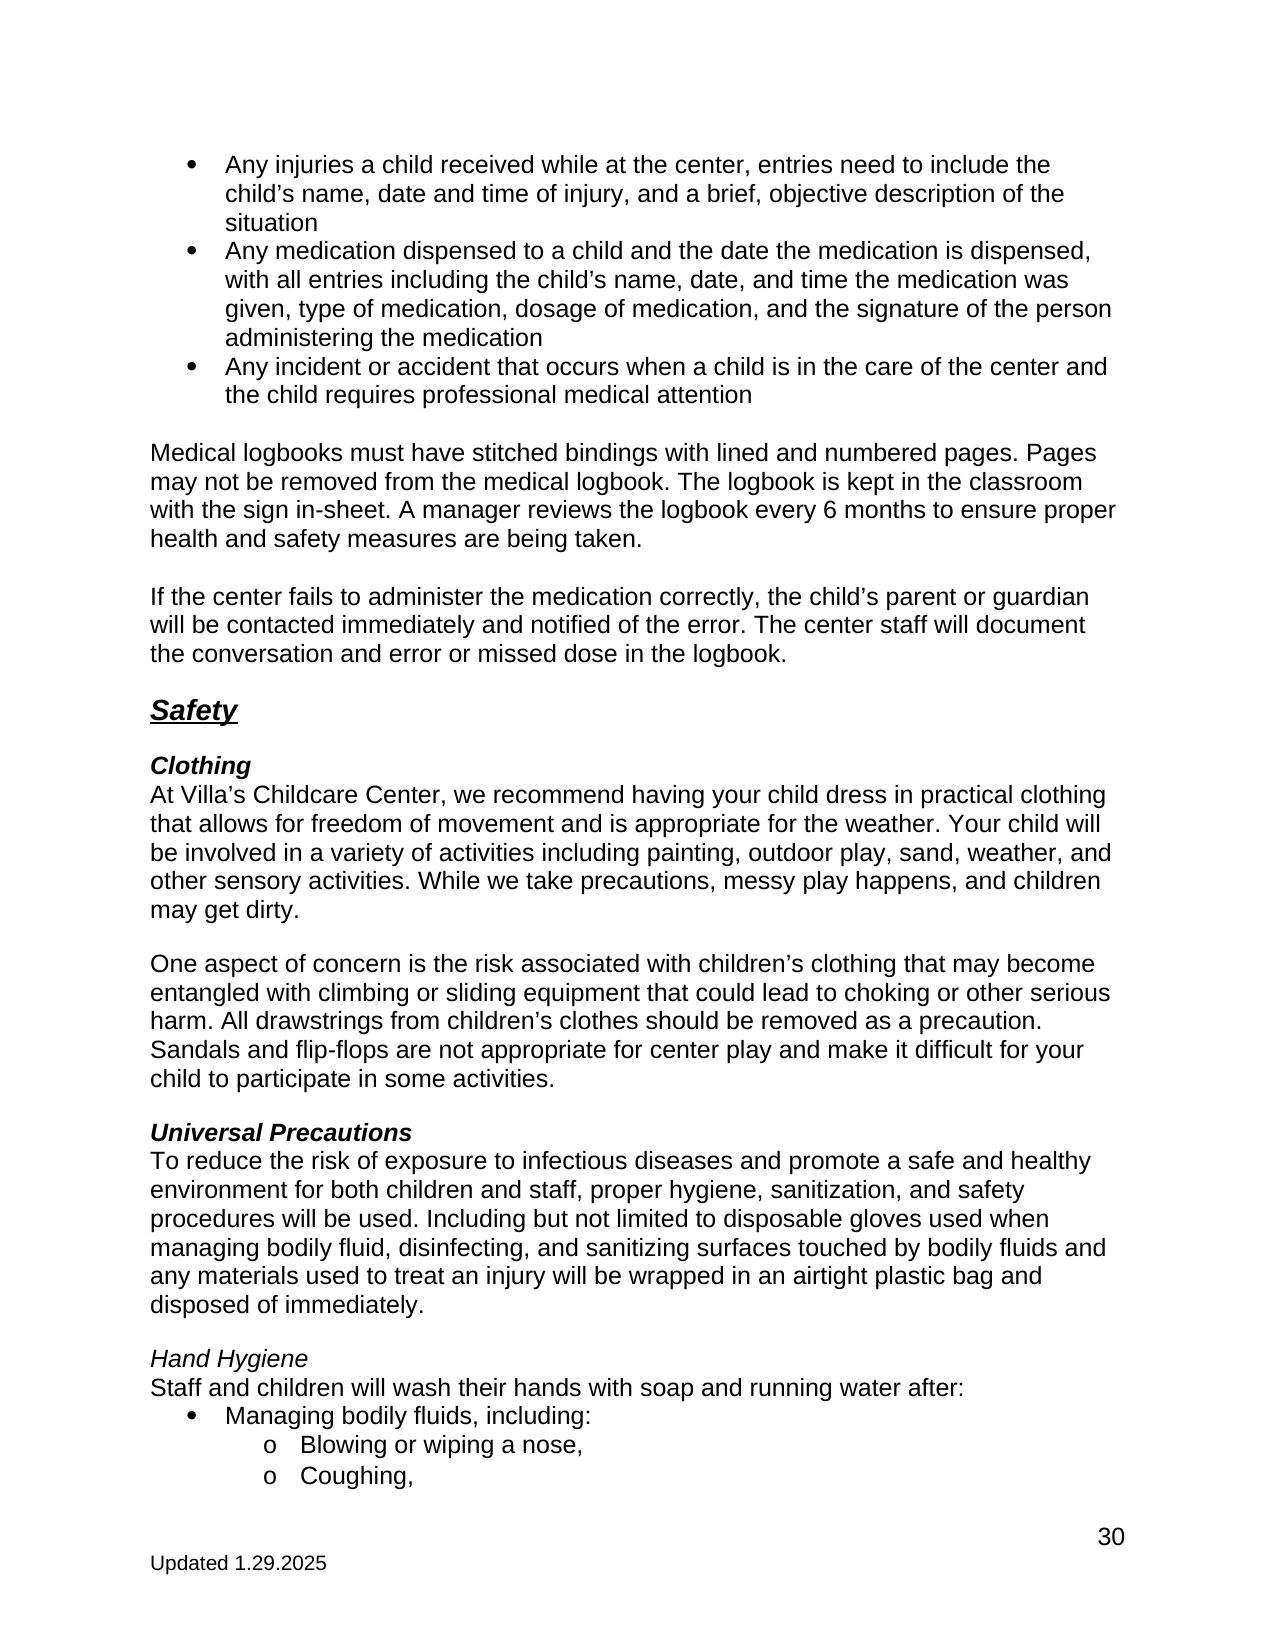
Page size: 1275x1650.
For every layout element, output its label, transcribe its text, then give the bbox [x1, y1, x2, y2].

list Any injuries a child received while at the center, entries need to include the child’s name, date and time of injury, and a brief, objective description of the situation [187, 150, 1125, 236]
text To reduce the risk of exposure to infectious diseases and promote a safe and healthy environment for both children and staff, proper hygiene, sanitization, and safety procedures will be used. Including but not limited to disposable gloves used when managing bodily fluid, disinfecting, and sanitizing surfaces touched by bodily fluids and any materials used to treat an injury will be wrapped in an airtight plastic bag and disposed of immediately. [150, 1146, 1125, 1319]
subtitle Clothing [150, 751, 1125, 780]
subtitle Hand Hygiene [150, 1344, 1125, 1373]
text Medical logbooks must have stitched bindings with lined and numbered pages. Pages may not be removed from the medical logbook. The logbook is kept in the classroom with the sign in-sheet. A manager reviews the logbook every 6 months to ensure proper health and safety measures are being taken. [150, 438, 1125, 553]
list Any incident or accident that occurs when a child is in the care of the center and the child requires professional medical attention [187, 351, 1125, 409]
subtitle Universal Precautions [150, 1118, 1125, 1146]
subtitle Safety [150, 693, 1125, 726]
text Staff and children will wash their hands with soap and running water after: [150, 1373, 1125, 1401]
list Managing bodily fluids, including: [187, 1401, 1125, 1430]
text At Villa’s Childcare Center, we recommend having your child dress in practical clothing that allows for freedom of movement and is appropriate for the weather. Your child will be involved in a variety of activities including painting, outdoor play, sand, weather, and other sensory activities. While we take precautions, messy play happens, and children may get dirty. [150, 780, 1125, 924]
text One aspect of concern is the risk associated with children’s clothing that may become entangled with climbing or sliding equipment that could lead to choking or other serious harm. All drawstrings from children’s clothes should be removed as a precaution. [150, 949, 1125, 1035]
text Sandals and flip-flops are not appropriate for center play and make it difficult for your child to participate in some activities. [150, 1035, 1125, 1093]
list Any medication dispensed to a child and the date the medication is dispensed, with all entries including the child’s name, date, and time the medication was given, type of medication, dosage of medication, and the signature of the person administering the medication [187, 236, 1125, 351]
list Coughing, [262, 1461, 1125, 1492]
list Blowing or wiping a nose, [262, 1430, 1125, 1461]
text If the center fails to administer the medication correctly, the child’s parent or guardian will be contacted immediately and notified of the error. The center staff will document the conversation and error or missed dose in the logbook. [150, 582, 1125, 668]
